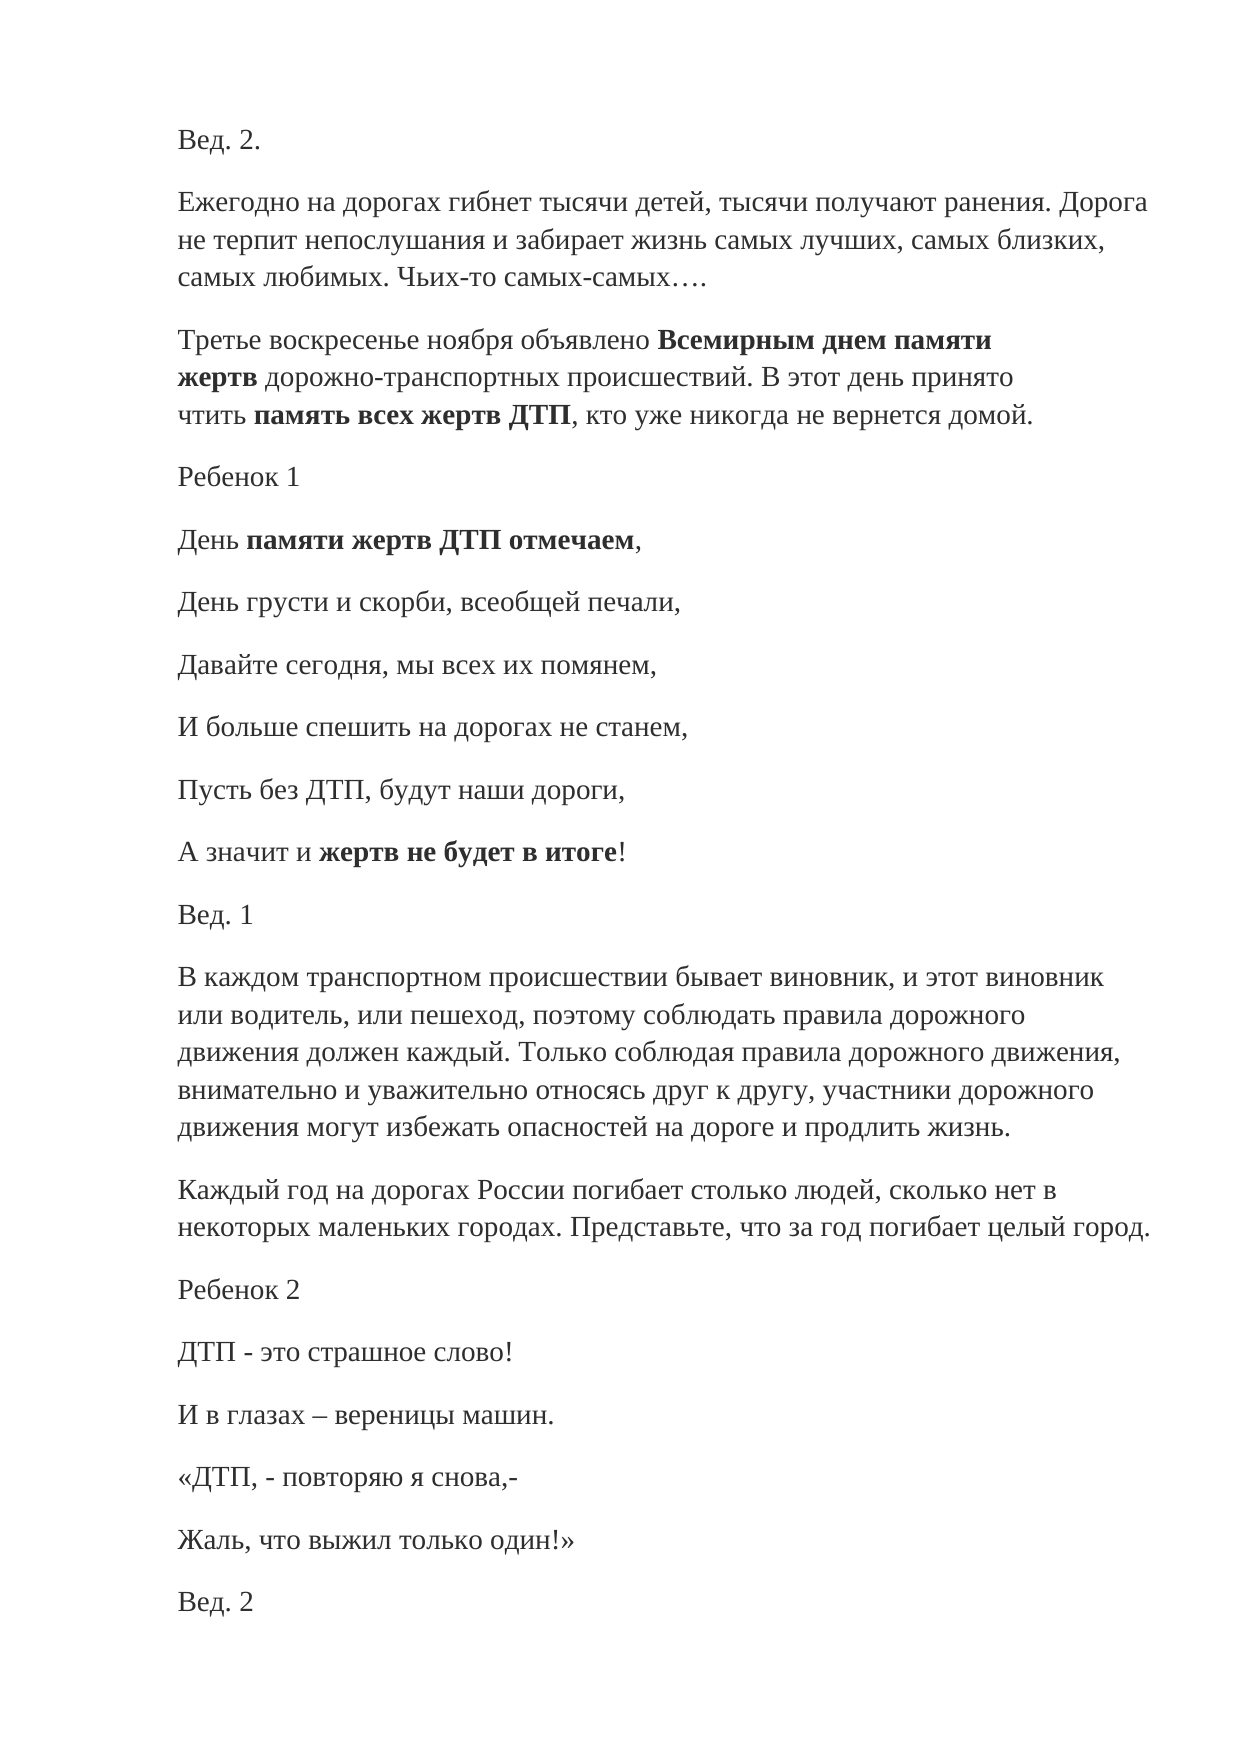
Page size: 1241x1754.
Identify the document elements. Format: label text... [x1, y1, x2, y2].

text А значит и жертв не будет в итоге! [177, 831, 1152, 868]
text Каждый год на дорогах России погибает столько людей, сколько нет в некоторых маленьких городах. Представьте, что за год погибает целый город. [177, 1168, 1152, 1243]
text День памяти жертв ДТП отмечаем, [177, 518, 1152, 556]
text Вед. 1 [177, 893, 1152, 931]
text Ребенок 1 [177, 456, 1152, 493]
text В каждом транспортном происшествии бывает виновник, и этот виновник или водитель, или пешеход, поэтому соблюдать правила дорожного движения должен каждый. Только соблюдая правила дорожного движения, внимательно и уважительно относясь друг к другу, участники дорожного движения могут избежать опасностей на дороге и продлить жизнь. [177, 956, 1152, 1143]
text И в глазах – вереницы машин. [177, 1393, 1152, 1431]
text Ребенок 2 [177, 1268, 1152, 1306]
text День грусти и скорби, всеобщей печали, [177, 581, 1152, 618]
text Пусть без ДТП, будут наши дороги, [177, 768, 1152, 806]
text И больше спешить на дорогах не станем, [177, 706, 1152, 743]
text Ежегодно на дорогах гибнет тысячи детей, тысячи получают ранения. Дорога не терпит непослушания и забирает жизнь самых лучших, самых близких, самых любимых. Чьих-то самых-самых…. [177, 181, 1152, 293]
text Жаль, что выжил только один!» [177, 1518, 1152, 1556]
text Давайте сегодня, мы всех их помянем, [177, 643, 1152, 681]
text Третье воскресенье ноября объявлено Всемирным днем памяти жертв дорожно-транспортных происшествий. В этот день принято чтить память всех жертв ДТП, кто уже никогда не вернется домой. [177, 318, 1152, 431]
text Вед. 2 [177, 1581, 1152, 1618]
text Вед. 2. [177, 118, 1152, 156]
text ДТП - это страшное слово! [177, 1331, 1152, 1368]
text «ДТП, - повторяю я снова,- [177, 1456, 1152, 1493]
